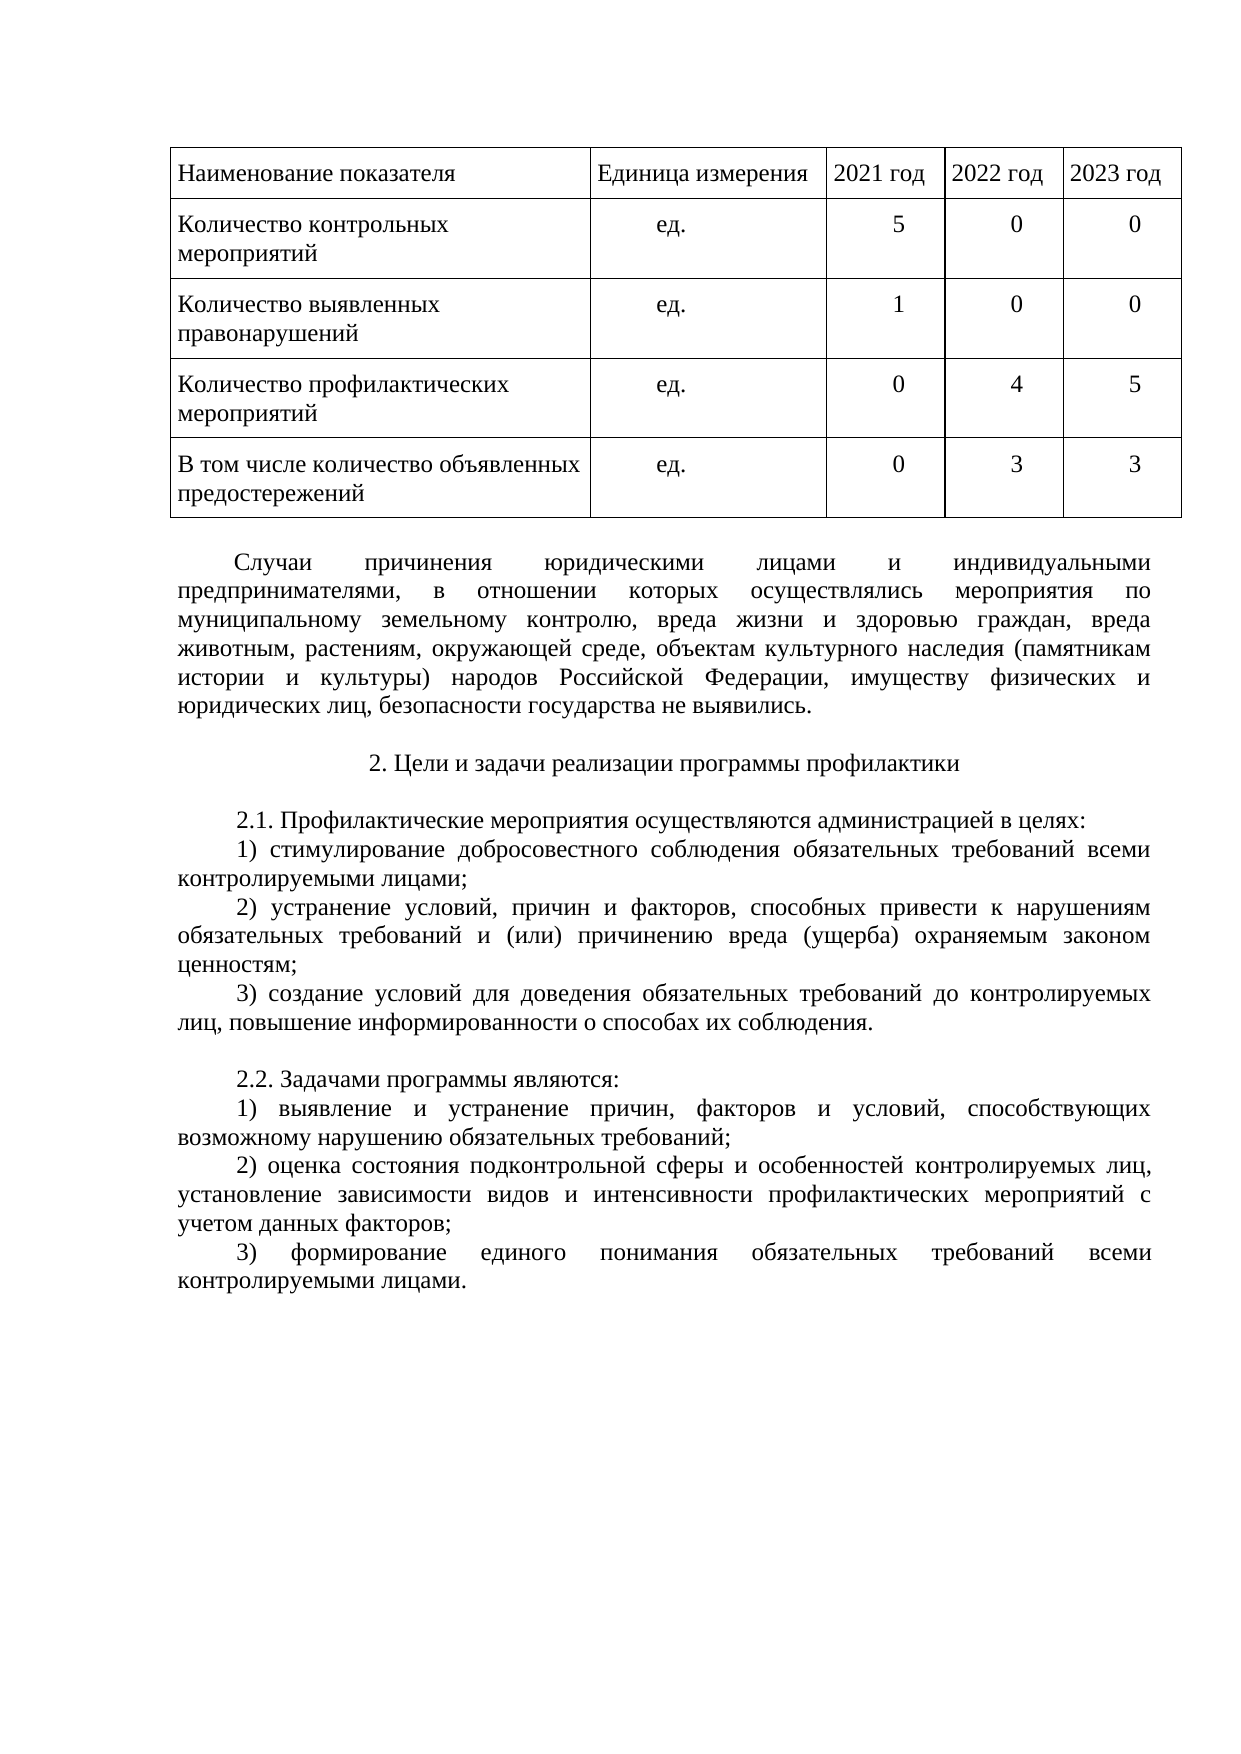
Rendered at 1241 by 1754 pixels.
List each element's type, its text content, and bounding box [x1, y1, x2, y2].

text 3) формирование единого понимания обязательных требований всеми контролируемыми лицами. [177, 1237, 1152, 1294]
table_cell 5 [827, 199, 944, 278]
table_cell Количество контрольных мероприятий [171, 199, 590, 278]
table_cell 0 [1064, 199, 1181, 278]
text 2.1. Профилактические мероприятия осуществляются администрацией в целях: [177, 806, 1152, 834]
table_header 2021 год [827, 148, 944, 198]
table_cell 0 [946, 279, 1063, 357]
table_header 2023 год [1064, 148, 1181, 198]
text 2) оценка состояния подконтрольной сферы и особенностей контролируемых лиц, установление зависимости видов и интенсивности профилактических мероприятий с учетом данных факторов; [177, 1151, 1152, 1237]
table_header Наименование показателя [171, 148, 590, 198]
table_cell В том числе количество объявленных предостережений [171, 438, 590, 517]
table_cell ед. [591, 438, 826, 517]
text 2. Цели и задачи реализации программы профилактики [177, 748, 1152, 777]
text 1) стимулирование добросовестного соблюдения обязательных требований всеми контролируемыми лицами; [177, 834, 1152, 892]
table_cell Количество выявленных правонарушений [171, 279, 590, 357]
text 2) устранение условий, причин и факторов, способных привести к нарушениям обязательных требований и (или) причинению вреда (ущерба) охраняемым законом ценностям; [177, 892, 1152, 978]
table_cell 0 [827, 359, 944, 437]
text Случаи причинения юридическими лицами и индивидуальными предпринимателями, в отношении которых осуществлялись мероприятия по муниципальному земельному контролю, вреда жизни и здоровью граждан, вреда животным, растениям, окружающей среде, объектам культурного наследия (памятникам истории и культуры) народов Российской Федерации, имуществу физических и юридических лиц, безопасности государства не выявились. [177, 547, 1152, 719]
text 3) создание условий для доведения обязательных требований до контролируемых лиц, повышение информированности о способах их соблюдения. [177, 978, 1152, 1036]
table_header Единица измерения [591, 148, 826, 198]
table_cell ед. [591, 279, 826, 357]
table_cell ед. [591, 199, 826, 278]
table_cell 3 [1064, 438, 1181, 517]
table_cell 0 [1064, 279, 1181, 357]
table_cell Количество профилактических мероприятий [171, 359, 590, 437]
table_cell 0 [827, 438, 944, 517]
text 2.2. Задачами программы являются: [177, 1064, 1152, 1093]
table_cell 5 [1064, 359, 1181, 437]
table_cell 0 [946, 199, 1063, 278]
table_cell ед. [591, 359, 826, 437]
table_cell 3 [946, 438, 1063, 517]
table_cell 4 [946, 359, 1063, 437]
text 1) выявление и устранение причин, факторов и условий, способствующих возможному нарушению обязательных требований; [177, 1093, 1152, 1151]
table_cell 1 [827, 279, 944, 357]
table_header 2022 год [946, 148, 1063, 198]
